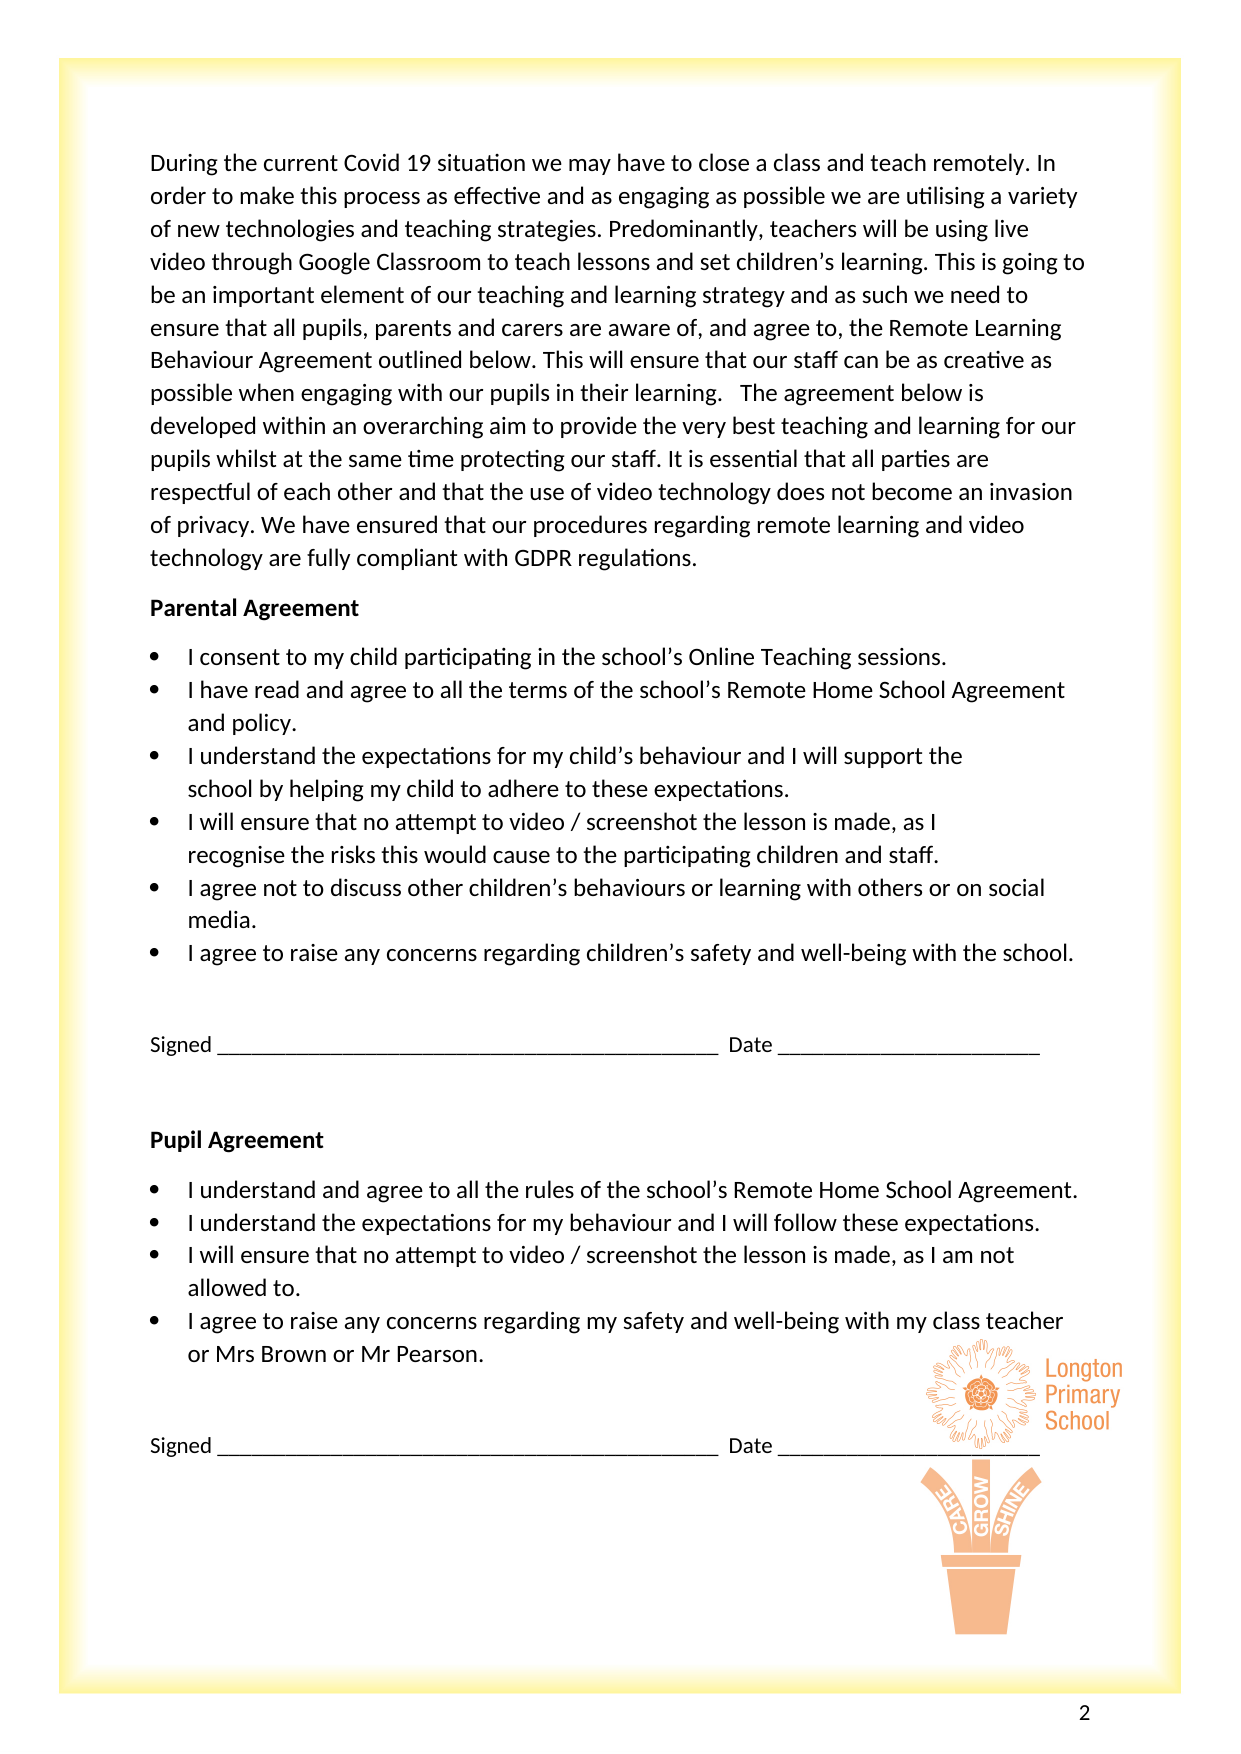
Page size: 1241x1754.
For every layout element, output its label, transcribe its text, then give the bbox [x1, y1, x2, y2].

text During the current Covid 19 situation we may have to close a class and teach remotely. In order to make this process as effective and as engaging as possible we are utilising a variety of new technologies and teaching strategies. Predominantly, teachers will be using live video through Google Classroom to teach lessons and set children’s learning. This is going to be an important element of our teaching and learning strategy and as such we need to ensure that all pupils, parents and carers are aware of, and agree to, the Remote Learning Behaviour Agreement outlined below. This will ensure that our staff can be as creative as possible when engaging with our pupils in their learning. The agreement below is developed within an overarching aim to provide the very best teaching and learning for our pupils whilst at the same time protecting our staff. It is essential that all parties are respectful of each other and that the use of video technology does not become an invasion of privacy. We have ensured that our procedures regarding remote learning and video technology are fully compliant with GDPR regulations. [150, 147, 1090, 573]
list I agree to raise any concerns regarding my safety and well-being with my class teacher or Mrs Brown or Mr Pearson. [150, 1305, 1090, 1369]
list I will ensure that no attempt to video / screenshot the lesson is made, as I [150, 806, 1090, 836]
text Signed ____________________________________________ Date _______________________ [150, 1030, 1090, 1058]
list I understand the expectations for my child’s behaviour and I will support the [150, 740, 1090, 771]
text Pupil Agreement [150, 1124, 1090, 1155]
list I understand the expectations for my behaviour and I will follow these expectations. [150, 1207, 1090, 1237]
list I will ensure that no attempt to video / screenshot the lesson is made, as I am not allowed to. [150, 1239, 1090, 1303]
text Signed ____________________________________________ Date _______________________ [150, 1431, 1090, 1459]
list recognise the risks this would cause to the participating children and staff. [187, 839, 1090, 869]
list I agree to raise any concerns regarding children’s safety and well-being with the school. [150, 937, 1090, 968]
list school by helping my child to adhere to these expectations. [187, 773, 1090, 803]
list I have read and agree to all the terms of the school’s Remote Home School Agreement and policy. [150, 674, 1090, 738]
list I understand and agree to all the rules of the school’s Remote Home School Agreement. [150, 1174, 1090, 1204]
picture [0, 0, 1239, 1752]
text Parental Agreement [150, 592, 1090, 622]
list I agree not to discuss other children’s behaviours or learning with others or on social media. [150, 872, 1090, 935]
list I consent to my child participating in the school’s Online Teaching sessions. [150, 641, 1090, 672]
